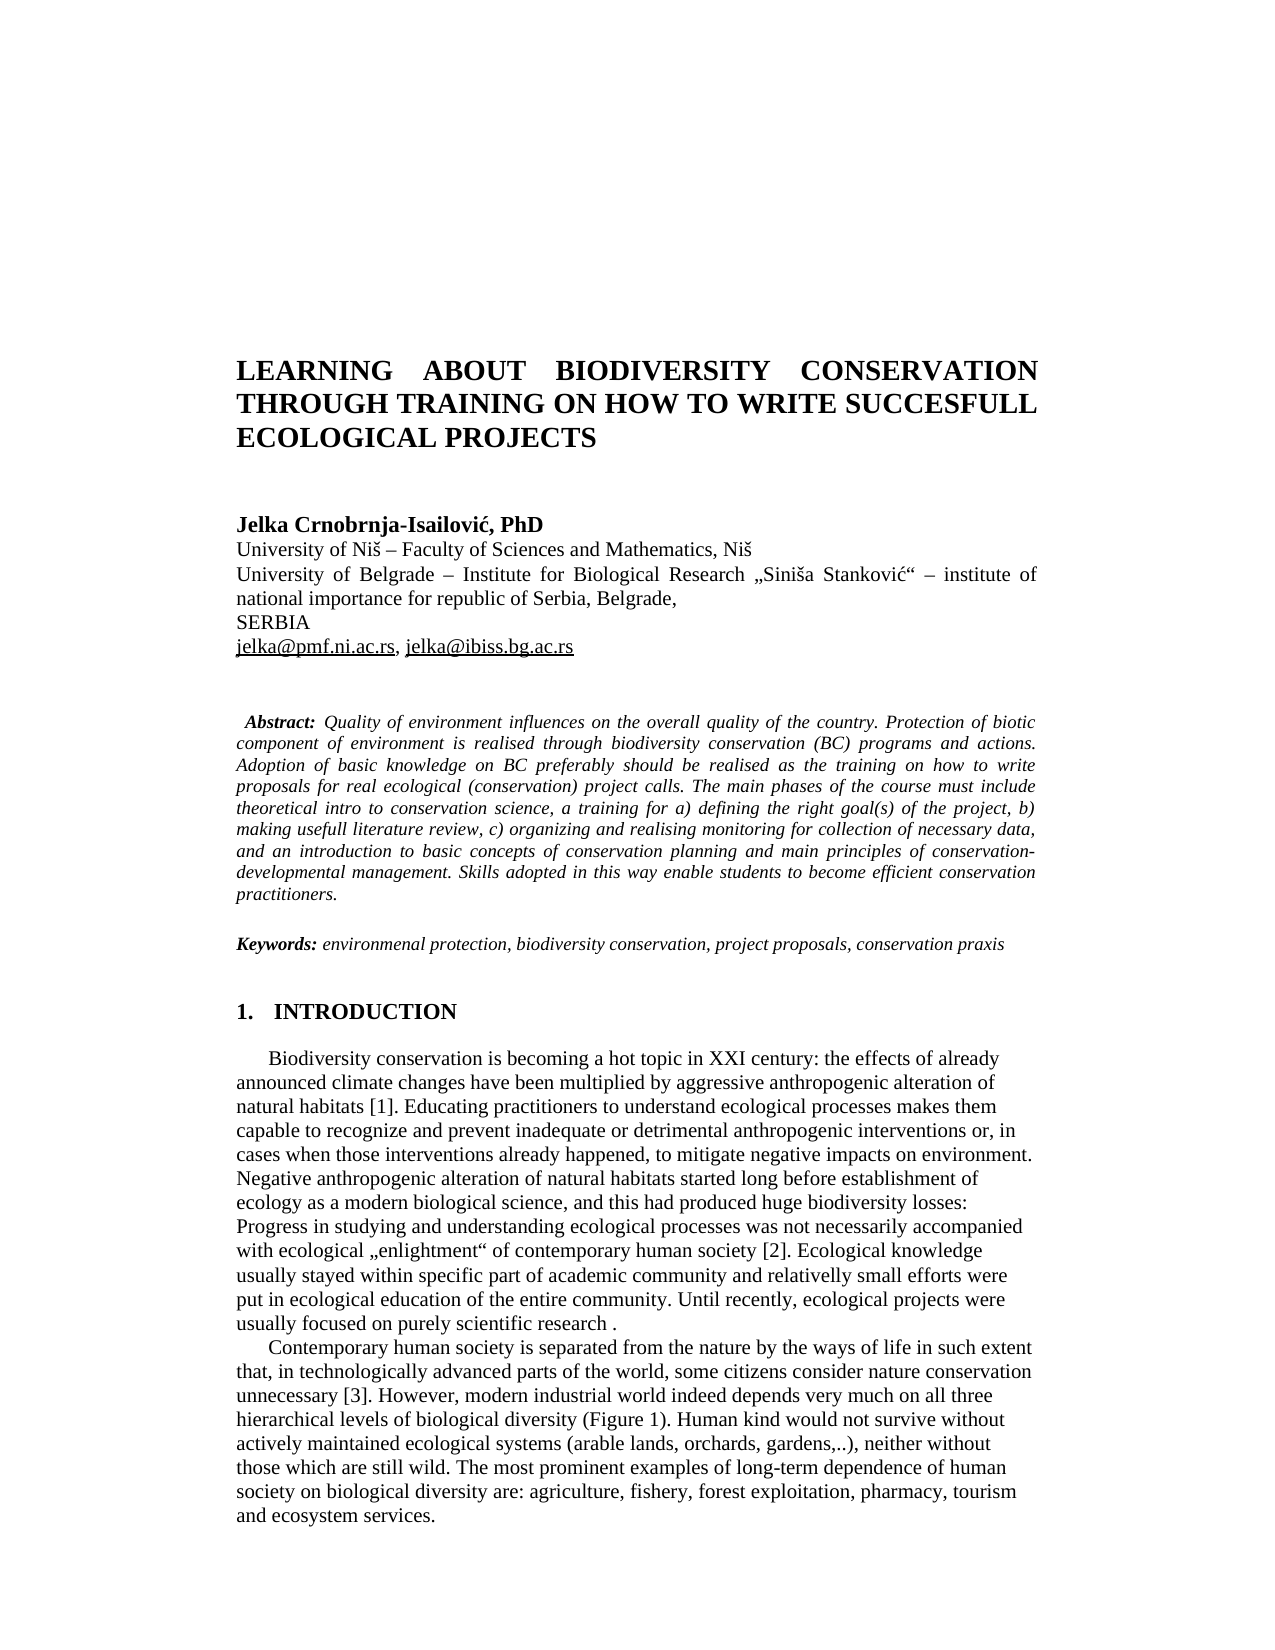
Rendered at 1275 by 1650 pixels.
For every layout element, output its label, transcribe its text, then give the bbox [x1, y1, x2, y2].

text Jelka Crnobrnja-Isailović, PhD [236, 511, 1039, 537]
text SERBIA [236, 609, 1039, 634]
list INTRODUCTION [236, 998, 1039, 1024]
text Keywords: environmenal protection, biodiversity conservation, project proposals, conservation praxis [236, 933, 1039, 955]
text University of Niš – Faculty of Sciences and Mathematics, Niš [236, 537, 1039, 561]
text Contemporary human society is separated from the nature by the ways of life in such extent that, in technologically advanced parts of the world, some citizens consider nature conservation unnecessary [3]. However, modern industrial world indeed depends very much on all three hierarchical levels of biological diversity (Figure 1). Human kind would not survive without actively maintained ecological systems (arable lands, orchards, gardens,..), neither without those which are still wild. The most prominent examples of long-term dependence of human society on biological diversity are: agriculture, fishery, forest exploitation, pharmacy, tourism and ecosystem services. [236, 1335, 1039, 1527]
text LEARNING ABOUT BIODIVERSITY CONSERVATION THROUGH TRAINING ON HOW TO WRITE SUCCESFULL ECOLOGICAL PROJECTS [236, 353, 1039, 453]
text jelka@pmf.ni.ac.rs, jelka@ibiss.bg.ac.rs [236, 634, 1039, 658]
text Biodiversity conservation is becoming a hot topic in XXI century: the effects of already announced climate changes have been multiplied by aggressive anthropogenic alteration of natural habitats [1]. Educating practitioners to understand ecological processes makes them capable to recognize and prevent inadequate or detrimental anthropogenic interventions or, in cases when those interventions already happened, to mitigate negative impacts on environment. Negative anthropogenic alteration of natural habitats started long before establishment of ecology as a modern biological science, and this had produced huge biodiversity losses: Progress in studying and understanding ecological processes was not necessarily accompanied with ecological „enlightment“ of contemporary human society [2]. Ecological knowledge usually stayed within specific part of academic community and relativelly small efforts were put in ecological education of the entire community. Until recently, ecological projects were usually focused on purely scientific research . [236, 1046, 1039, 1335]
text University of Belgrade – Institute for Biological Research „Siniša Stanković“ – institute of national importance for republic of Serbia, Belgrade, [236, 561, 1039, 609]
text Abstract: Quality of environment influences on the overall quality of the country. Protection of biotic component of environment is realised through biodiversity conservation (BC) programs and actions. Adoption of basic knowledge on BC preferably should be realised as the training on how to write proposals for real ecological (conservation) project calls. The main phases of the course must include theoretical intro to conservation science, a training for a) defining the right goal(s) of the project, b) making usefull literature review, c) organizing and realising monitoring for collection of necessary data, and an introduction to basic concepts of conservation planning and main principles of conservation-developmental management. Skills adopted in this way enable students to become efficient conservation practitioners. [236, 711, 1039, 904]
